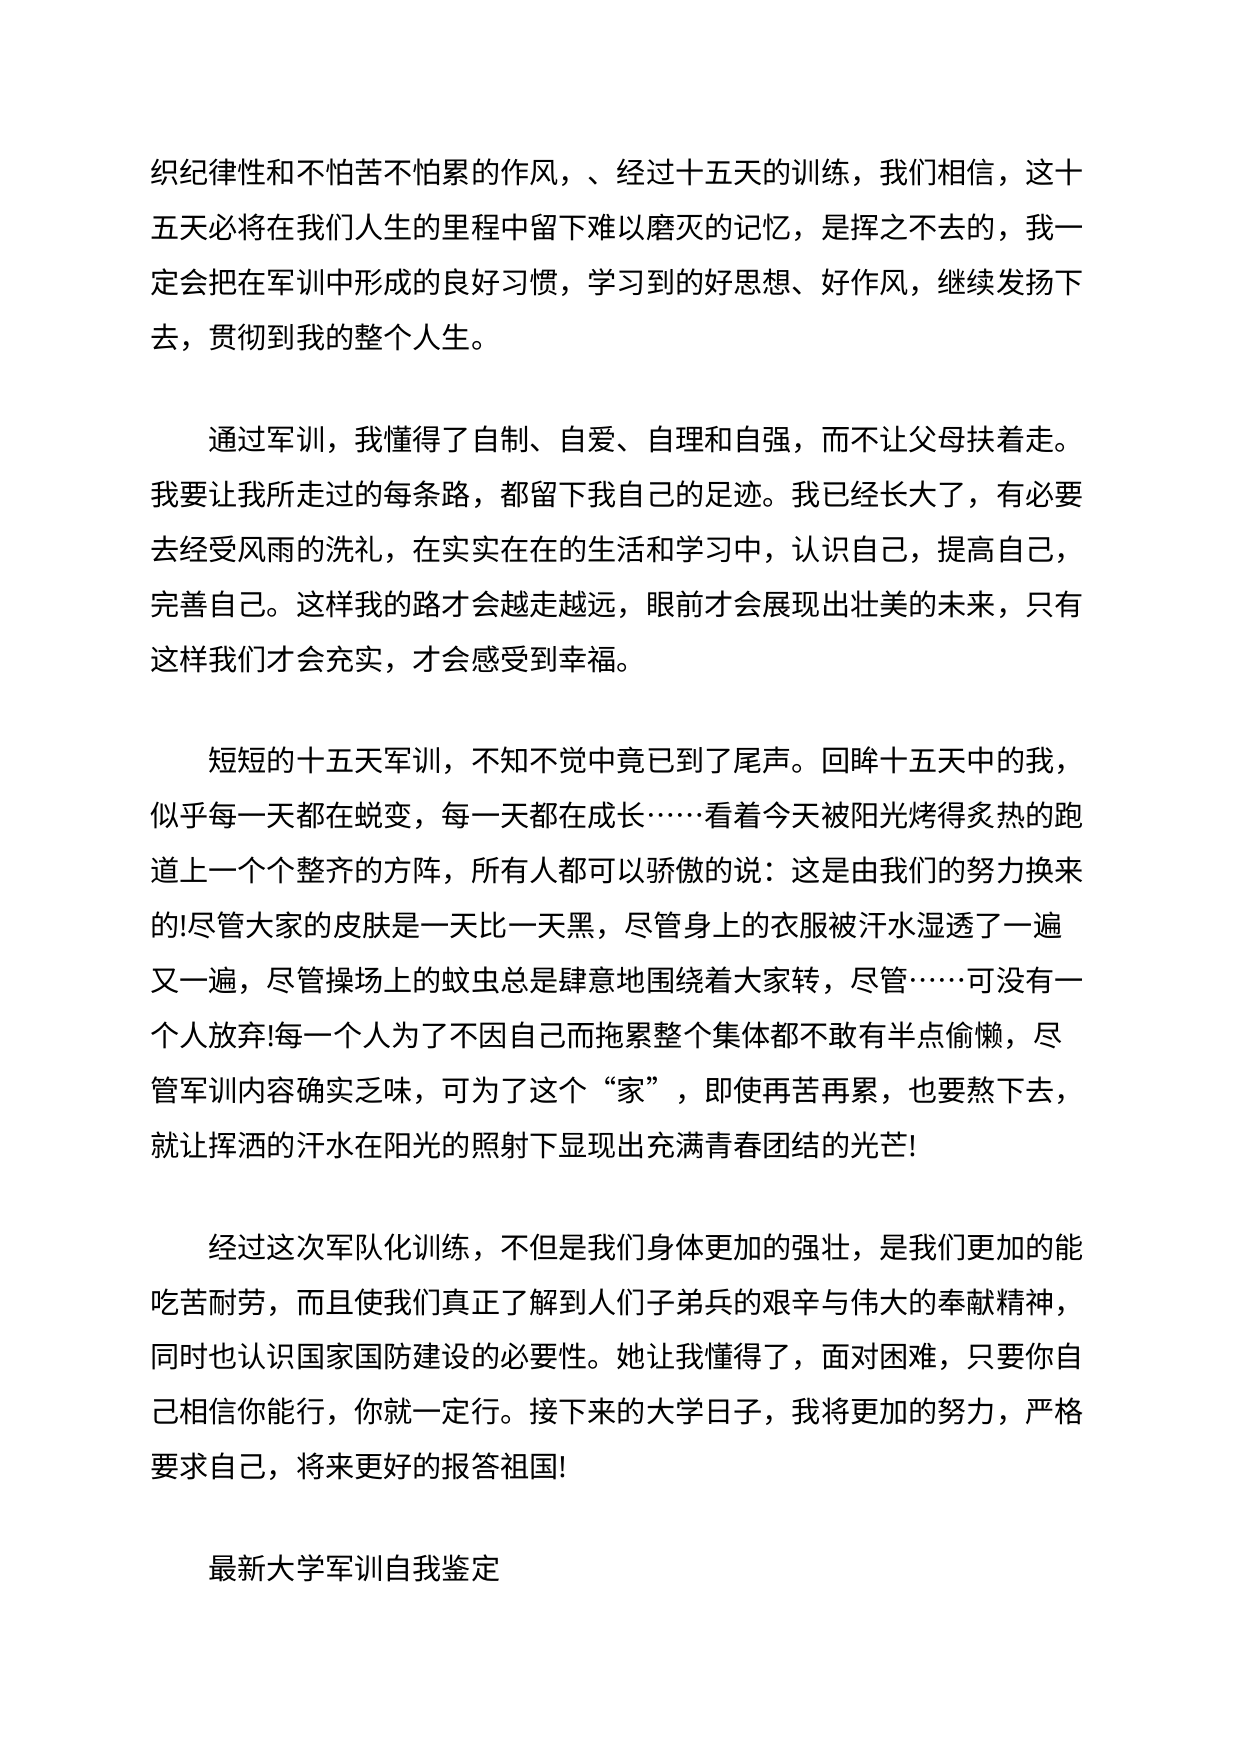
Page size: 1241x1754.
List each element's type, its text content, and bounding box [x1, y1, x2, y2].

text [150, 150, 1090, 357]
text 通过军训，我懂得了自制、自爱、自理和自强，而不让父母扶着走。我要让我所走过的每条路，都留下我自己的足迹。我已经长大了，有必要去经受风雨的洗礼，在实实在在的生活和学习中，认识自己，提高自己，完善自己。这样我的路才会越走越远，眼前才会展现出壮美的未来，只有这样我们才会充实，才会感受到幸福。 [150, 416, 1090, 678]
text 短短的十五天军训，不知不觉中竟已到了尾声。回眸十五天中的我，似乎每一天都在蜕变，每一天都在成长……看着今天被阳光烤得炙热的跑道上一个个整齐的方阵，所有人都可以骄傲的说：这是由我们的努力换来的!尽管大家的皮肤是一天比一天黑，尽管身上的衣服被汗水湿透了一遍又一遍，尽管操场上的蚊虫总是肆意地围绕着大家转，尽管……可没有一个人放弃!每一个人为了不因自己而拖累整个集体都不敢有半点偷懒，尽管军训内容确实乏味，可为了这个“家”，即使再苦再累，也要熬下去，就让挥洒的汗水在阳光的照射下显现出充满青春团结的光芒! [150, 738, 1090, 1165]
text 经过这次军队化训练，不但是我们身体更加的强壮，是我们更加的能吃苦耐劳，而且使我们真正了解到人们子弟兵的艰辛与伟大的奉献精神，同时也认识国家国防建设的必要性。她让我懂得了，面对困难，只要你自己相信你能行，你就一定行。接下来的大学日子，我将更加的努力，严格要求自己，将来更好的报答祖国! [150, 1224, 1090, 1486]
text 最新大学军训自我鉴定 [150, 1546, 1090, 1588]
